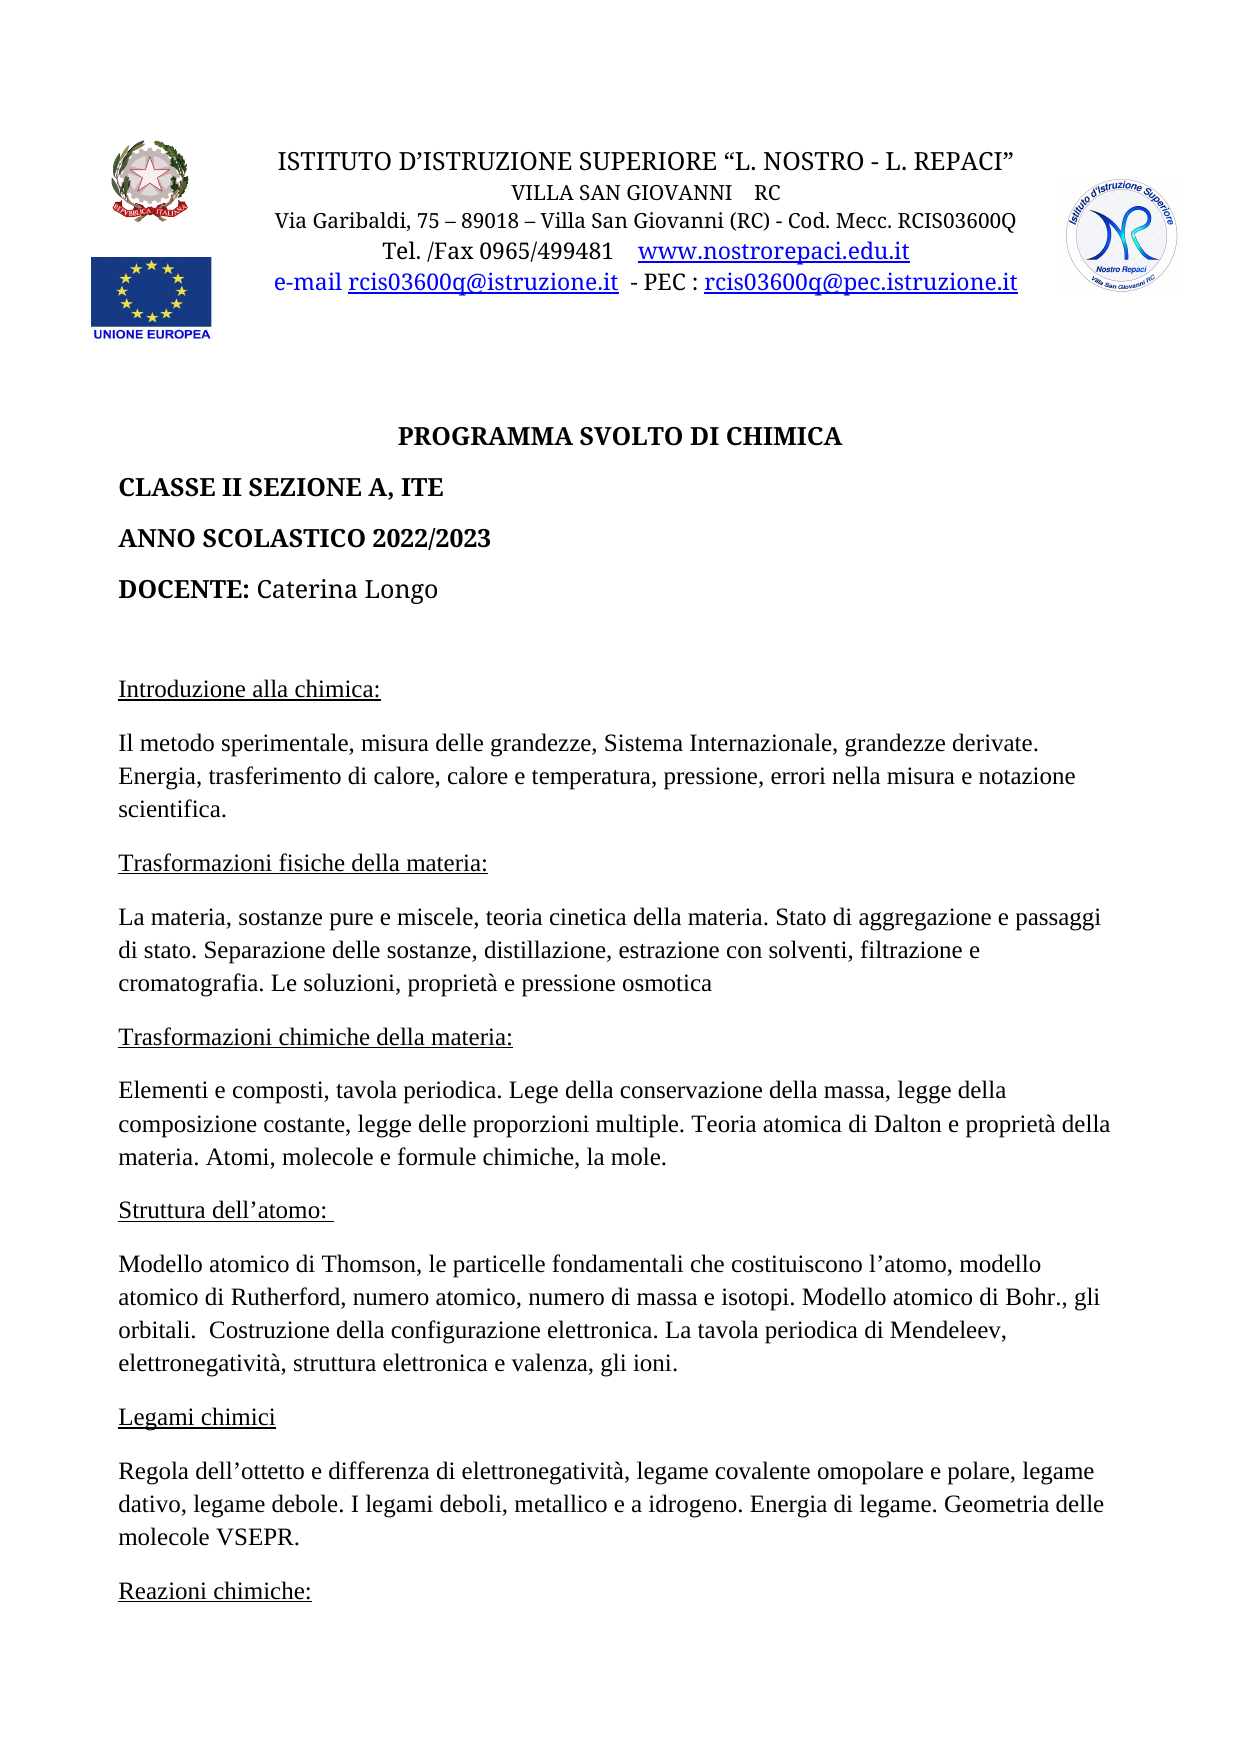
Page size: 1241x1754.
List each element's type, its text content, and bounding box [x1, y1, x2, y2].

table_header ISTITUTO D’ISTRUZIONE SUPERIORE “L. NOSTRO - L. REPACI” VILLA SAN GIOVANNI RC Via Garibaldi, 75 – 89018 – Villa San Giovanni (RC) - Cod. Mecc. RCIS03600Q Tel. /Fax 0965/499481 www.nostrorepaci.edu.it e-mail rcis03600q@istruzione.it - PEC : rcis03600q@pec.istruzione.it [247, 131, 1045, 366]
text Struttura dell’atomo: [118, 1196, 1122, 1224]
picture [1060, 175, 1183, 297]
text ANNO SCOLASTICO 2022/2023 [118, 521, 1122, 555]
text Introduzione alla chimica: [118, 674, 1122, 703]
text La materia, sostanze pure e miscele, teoria cinetica della materia. Stato di aggregazione e passaggi di stato. Separazione delle sostanze, distillazione, estrazione con solventi, filtrazione e cromatografia. Le soluzioni, proprietà e pressione osmotica [118, 902, 1122, 997]
text PROGRAMMA SVOLTO DI CHIMICA [118, 419, 1122, 453]
table_header [1045, 131, 1209, 366]
text Legami chimici [118, 1402, 1122, 1431]
picture [91, 257, 212, 342]
text Regola dell’ottetto e differenza di elettronegatività, legame covalente omopolare e polare, legame dativo, legame debole. I legami deboli, metallico e a idrogeno. Energia di legame. Geometria delle molecole VSEPR. [118, 1456, 1122, 1551]
picture [108, 136, 194, 226]
text Trasformazioni chimiche della materia: [118, 1022, 1122, 1051]
text Modello atomico di Thomson, le particelle fondamentali che costituiscono l’atomo, modello atomico di Rutherford, numero atomico, numero di massa e isotopi. Modello atomico di Bohr., gli orbitali. Costruzione della configurazione elettronica. La tavola periodica di Mendeleev, elettronegatività, struttura elettronica e valenza, gli ioni. [118, 1249, 1122, 1377]
text Il metodo sperimentale, misura delle grandezze, Sistema Internazionale, grandezze derivate. Energia, trasferimento di calore, calore e temperatura, pressione, errori nella misura e notazione scientifica. [118, 728, 1122, 823]
text Reazioni chimiche: [118, 1576, 1122, 1605]
text Elementi e composti, tavola periodica. Lege della conservazione della massa, legge della composizione costante, legge delle proporzioni multiple. Teoria atomica di Dalton e proprietà della materia. Atomi, molecole e formule chimiche, la mole. [118, 1076, 1122, 1170]
text DOCENTE: Caterina Longo [118, 572, 1122, 606]
table_header [56, 131, 247, 256]
table_cell [56, 256, 247, 366]
text Trasformazioni fisiche della materia: [118, 848, 1122, 877]
text CLASSE II SEZIONE A, ITE [118, 470, 1122, 504]
